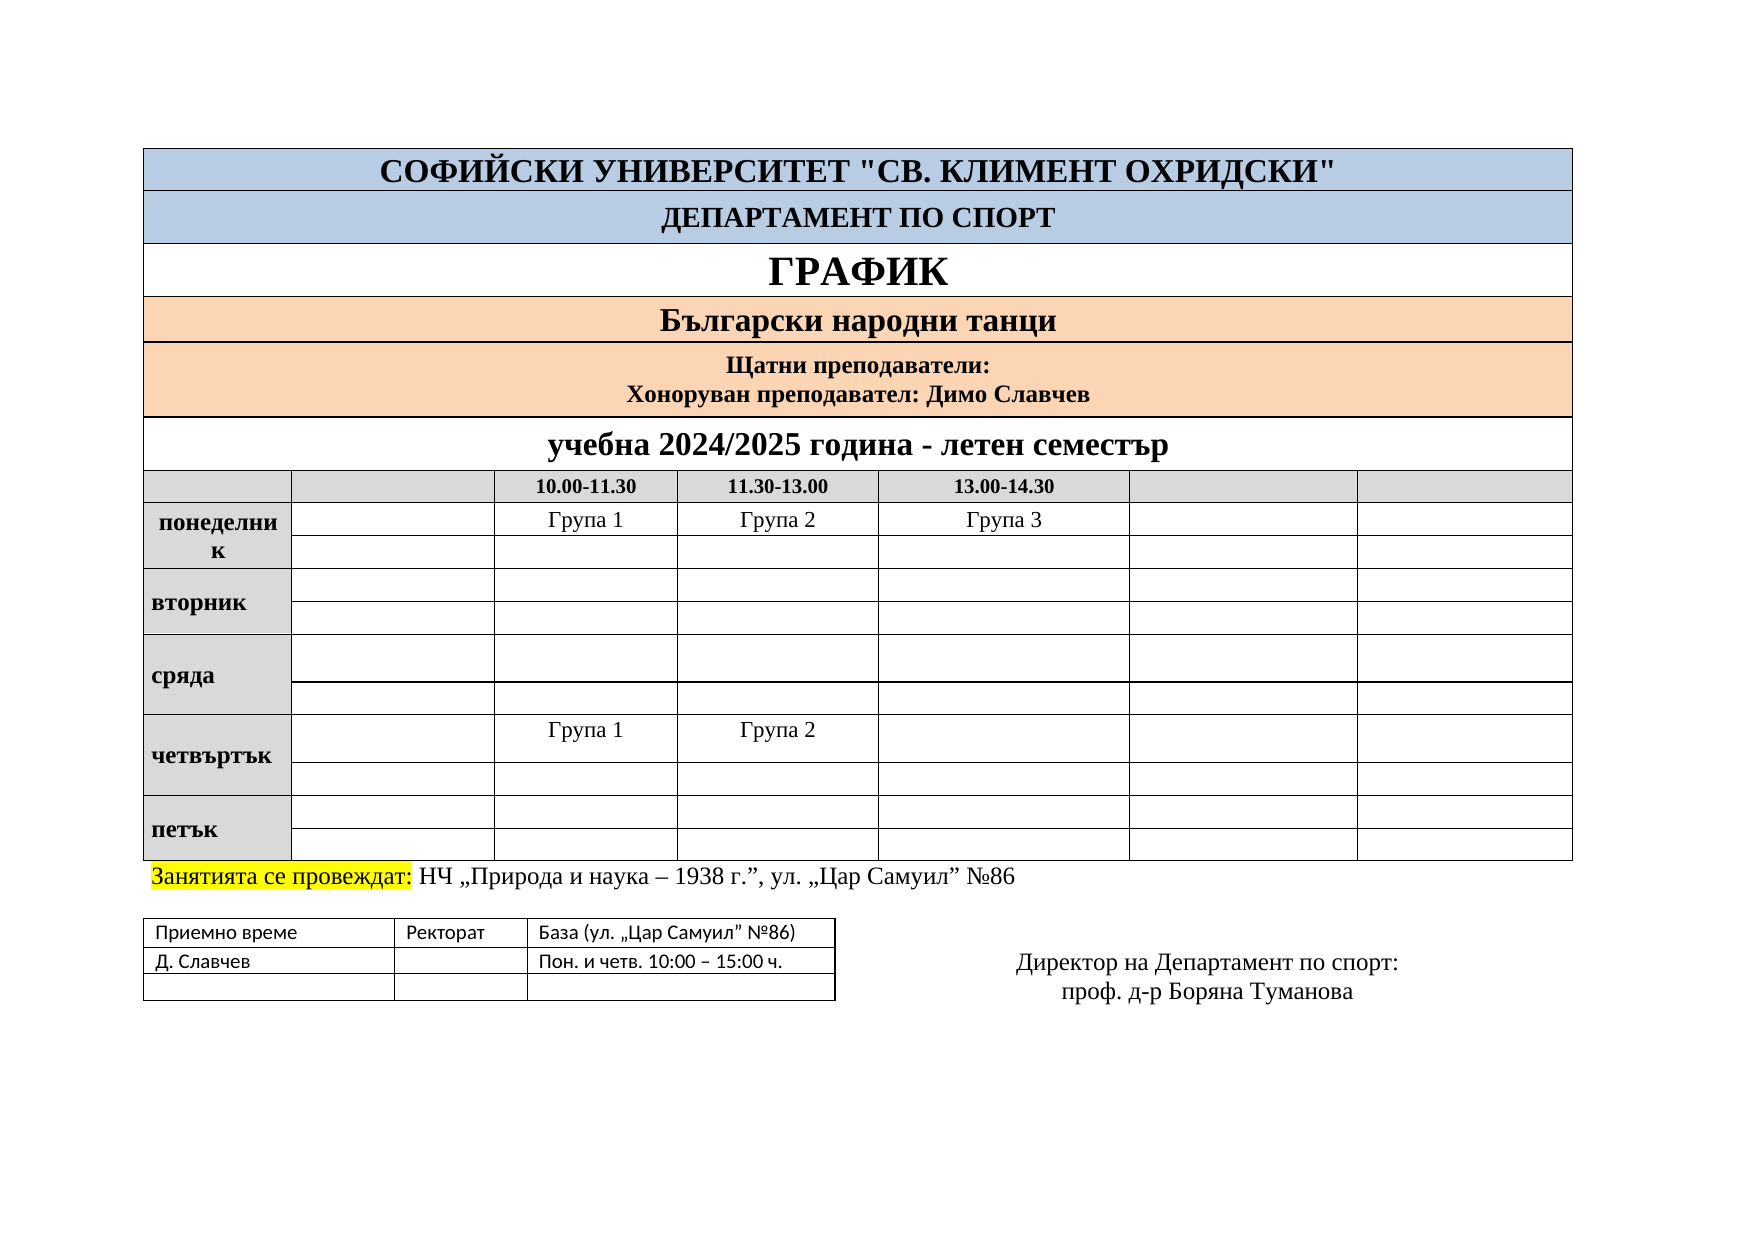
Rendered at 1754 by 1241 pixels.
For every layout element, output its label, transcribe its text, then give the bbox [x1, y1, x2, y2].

table_cell [678, 829, 878, 860]
table_cell [1358, 796, 1572, 828]
table_cell [678, 536, 878, 568]
table_cell [1130, 635, 1357, 681]
table_cell [879, 796, 1129, 828]
table_cell Група 1 [495, 503, 677, 535]
table_cell [879, 763, 1129, 795]
table_cell [1358, 715, 1572, 762]
table_cell Група 3 [879, 503, 1129, 535]
table_cell Група 2 [678, 715, 878, 762]
table_cell четвъртък [144, 715, 291, 795]
table_cell [879, 536, 1129, 568]
table_cell [292, 602, 494, 633]
table_cell [879, 569, 1129, 601]
table_cell [495, 569, 677, 601]
table_cell [495, 829, 677, 860]
table_cell понеделник [144, 503, 291, 568]
table_cell [678, 683, 878, 714]
table_cell [1358, 471, 1572, 502]
table_cell [1130, 796, 1357, 828]
table_cell [292, 715, 494, 762]
table_cell учебна 2024/2025 година - летен семестър [144, 418, 1572, 469]
table_cell [495, 635, 677, 681]
table_cell [879, 602, 1129, 633]
table_header СОФИЙСКИ УНИВЕРСИТЕТ "СВ. КЛИМЕНТ ОХРИДСКИ" [144, 149, 1572, 190]
table_cell [495, 796, 677, 828]
table_cell [1358, 569, 1572, 601]
table_cell Занятията се провеждат: НЧ „Природа и наука – 1938 г.”, ул. „Цар Самуил” №86 Директор на Департамент по спорт: проф. д-р Боряна Туманова [144, 861, 1572, 1004]
table_cell [1358, 503, 1572, 535]
table_cell [879, 635, 1129, 681]
table_cell петък [144, 796, 291, 860]
table_cell [1130, 763, 1357, 795]
table_cell Щатни преподаватели: Хоноруван преподавател: Димо Славчев [144, 343, 1572, 416]
table_cell [879, 829, 1129, 860]
table_cell [879, 715, 1129, 762]
table_cell [292, 635, 494, 681]
table_cell [292, 796, 494, 828]
table_cell [678, 569, 878, 601]
table_cell [495, 763, 677, 795]
table_cell [678, 796, 878, 828]
table_cell [678, 602, 878, 633]
table_cell [1358, 602, 1572, 633]
table_cell 13.00-14.30 [879, 471, 1129, 502]
table_cell сряда [144, 635, 291, 714]
table_cell [292, 471, 494, 502]
table_cell [1358, 683, 1572, 714]
table_cell Български народни танци [144, 297, 1572, 341]
table_cell [678, 635, 878, 681]
table_cell Група 2 [678, 503, 878, 535]
table_cell [292, 763, 494, 795]
table_cell вторник [144, 569, 291, 633]
table_cell [495, 683, 677, 714]
table_cell [292, 569, 494, 601]
table_cell [292, 683, 494, 714]
table_cell [292, 829, 494, 860]
table_cell 11.30-13.00 [678, 471, 878, 502]
table_cell [292, 503, 494, 535]
table_cell [1358, 763, 1572, 795]
table_cell [1130, 829, 1357, 860]
table_cell [495, 536, 677, 568]
table_cell [1130, 471, 1357, 502]
table_cell [292, 536, 494, 568]
table_cell ГРАФИК [144, 244, 1572, 296]
table_cell [1130, 536, 1357, 568]
table_cell [879, 683, 1129, 714]
table_cell [1130, 715, 1357, 762]
table_cell [1130, 503, 1357, 535]
table_cell ДЕПАРТАМЕНТ ПО СПОРТ [144, 191, 1572, 243]
table_cell [1358, 829, 1572, 860]
table_cell 10.00-11.30 [495, 471, 677, 502]
table_cell [1130, 569, 1357, 601]
table_cell [1358, 635, 1572, 681]
table_cell [678, 763, 878, 795]
table_cell [1130, 683, 1357, 714]
table_cell Група 1 [495, 715, 677, 762]
table_cell [1358, 536, 1572, 568]
table_cell [495, 602, 677, 633]
table_cell [144, 471, 291, 502]
table_cell [1130, 602, 1357, 633]
